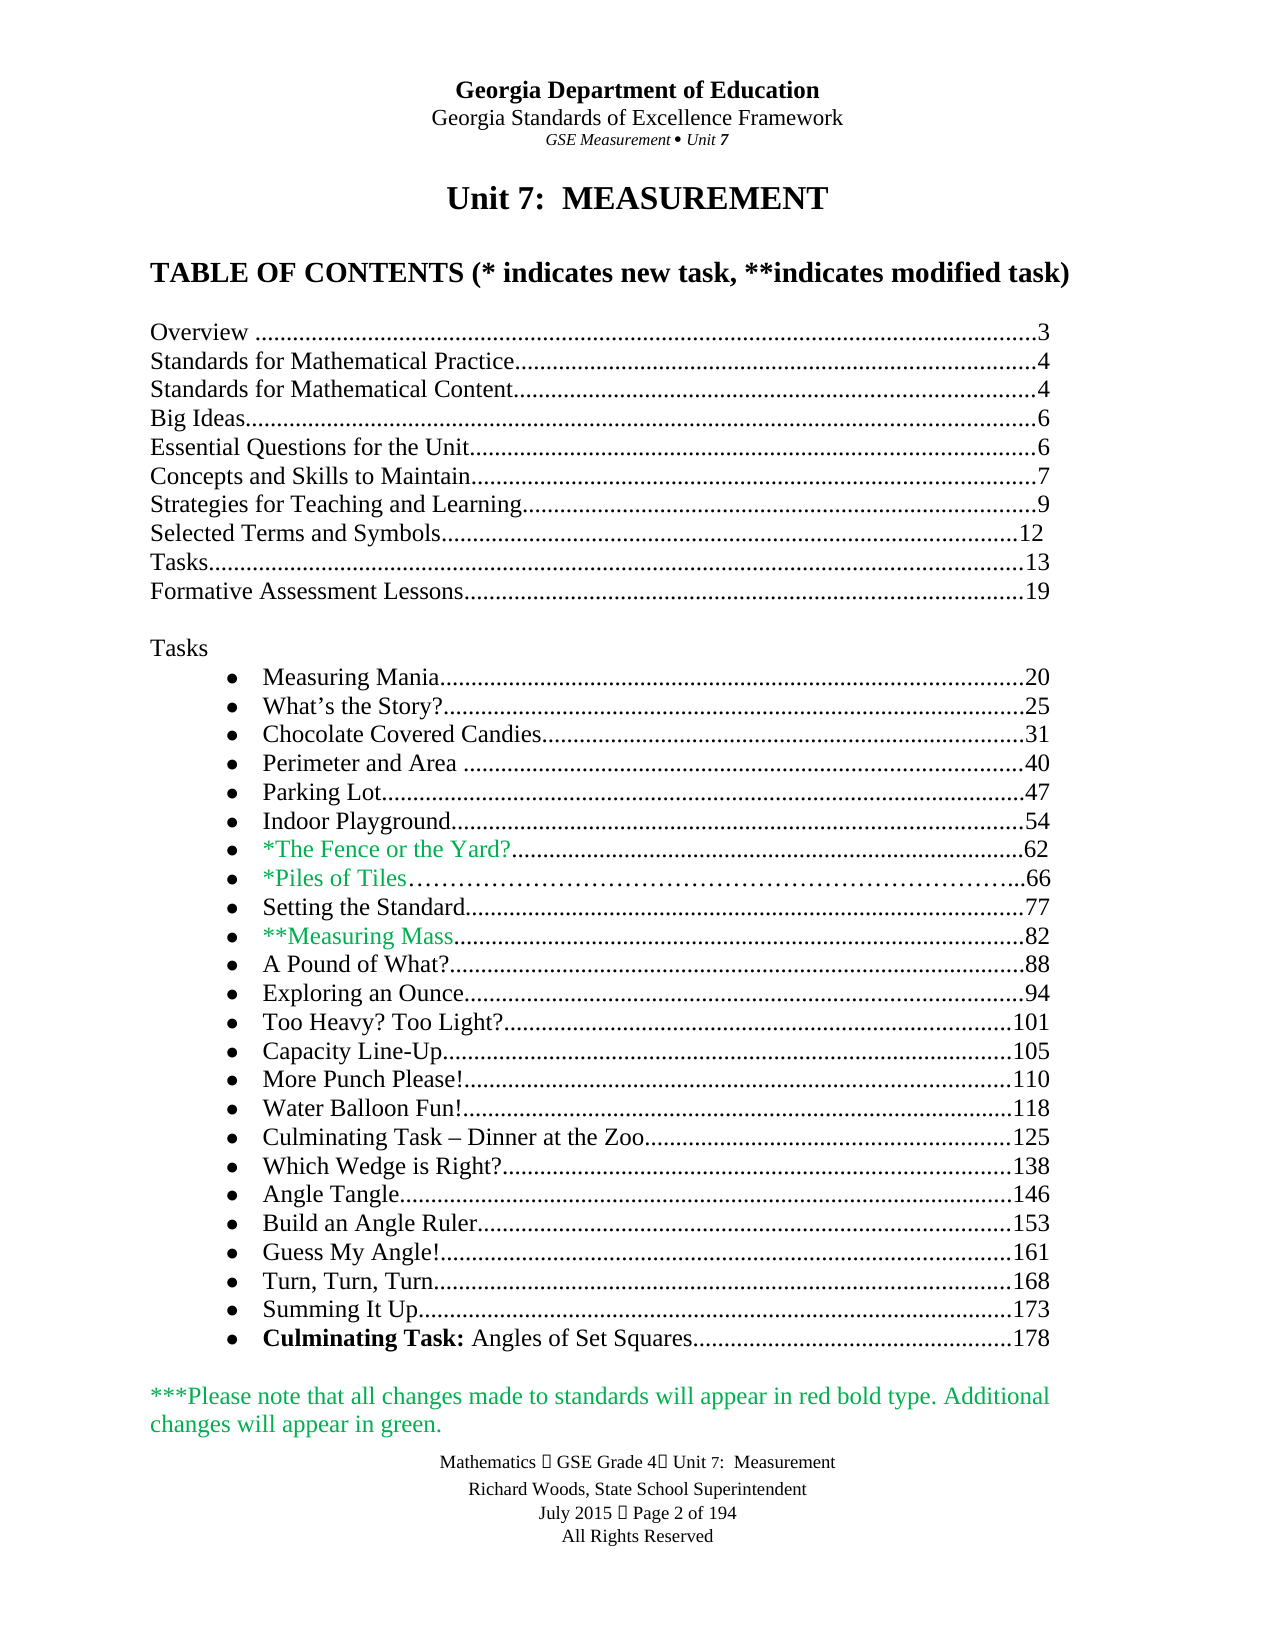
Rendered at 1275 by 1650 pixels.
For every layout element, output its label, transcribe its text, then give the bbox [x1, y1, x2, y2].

text Tasks [150, 633, 1125, 662]
text Concepts and Skills to Maintain 7 [150, 461, 1125, 489]
text Essential Questions for the Unit 6 [150, 432, 1125, 461]
text Standards for Mathematical Content 4 [150, 374, 1125, 403]
list Summing It Up 173 [225, 1294, 1125, 1323]
text Standards for Mathematical Practice 4 [150, 346, 1125, 374]
list **Measuring Mass 82 [225, 921, 1125, 949]
list Too Heavy? Too Light? 101 [225, 1007, 1125, 1036]
list Culminating Task – Dinner at the Zoo 125 [225, 1122, 1125, 1151]
text ***Please note that all changes made to standards will appear in red bold type. Additional changes will appear in green. [150, 1381, 1125, 1438]
text Selected Terms and Symbols 12 [150, 518, 1125, 547]
list *The Fence or the Yard?..................................................................................62 [225, 834, 1125, 863]
list Measuring Mania 20 [225, 662, 1125, 691]
list Chocolate Covered Candies 31 [225, 719, 1125, 748]
list Indoor Playground 54 [225, 806, 1125, 834]
list Angle Tangle 146 [225, 1179, 1125, 1208]
text TABLE OF CONTENTS (* indicates new task, **indicates modified task) [150, 255, 1125, 288]
list Water Balloon Fun! 118 [225, 1093, 1125, 1122]
text Strategies for Teaching and Learning 9 [150, 489, 1125, 518]
list Parking Lot 47 [225, 777, 1125, 806]
list Build an Angle Ruler 153 [225, 1208, 1125, 1237]
list Perimeter and Area 40 [225, 748, 1125, 777]
list Capacity Line-Up 105 [225, 1036, 1125, 1064]
text Unit 7: MEASUREMENT [150, 178, 1125, 216]
list More Punch Please! 110 [225, 1064, 1125, 1093]
text Tasks 13 [150, 547, 1125, 576]
text Big Ideas 6 [150, 403, 1125, 432]
text Overview 3 [150, 317, 1125, 346]
list Setting the Standard 77 [225, 892, 1125, 921]
list Culminating Task: Angles of Set Squares 178 [225, 1323, 1125, 1352]
list Guess My Angle! 161 [225, 1237, 1125, 1266]
text Formative Assessment Lessons 19 [150, 576, 1125, 604]
list A Pound of What? 88 [225, 949, 1125, 978]
list *Piles of Tiles………………………………………………………………...66 [225, 863, 1125, 892]
list What’s the Story? 25 [225, 691, 1125, 719]
list Which Wedge is Right? 138 [225, 1151, 1125, 1179]
list Exploring an Ounce 94 [225, 978, 1125, 1007]
list Turn, Turn, Turn 168 [225, 1266, 1125, 1294]
